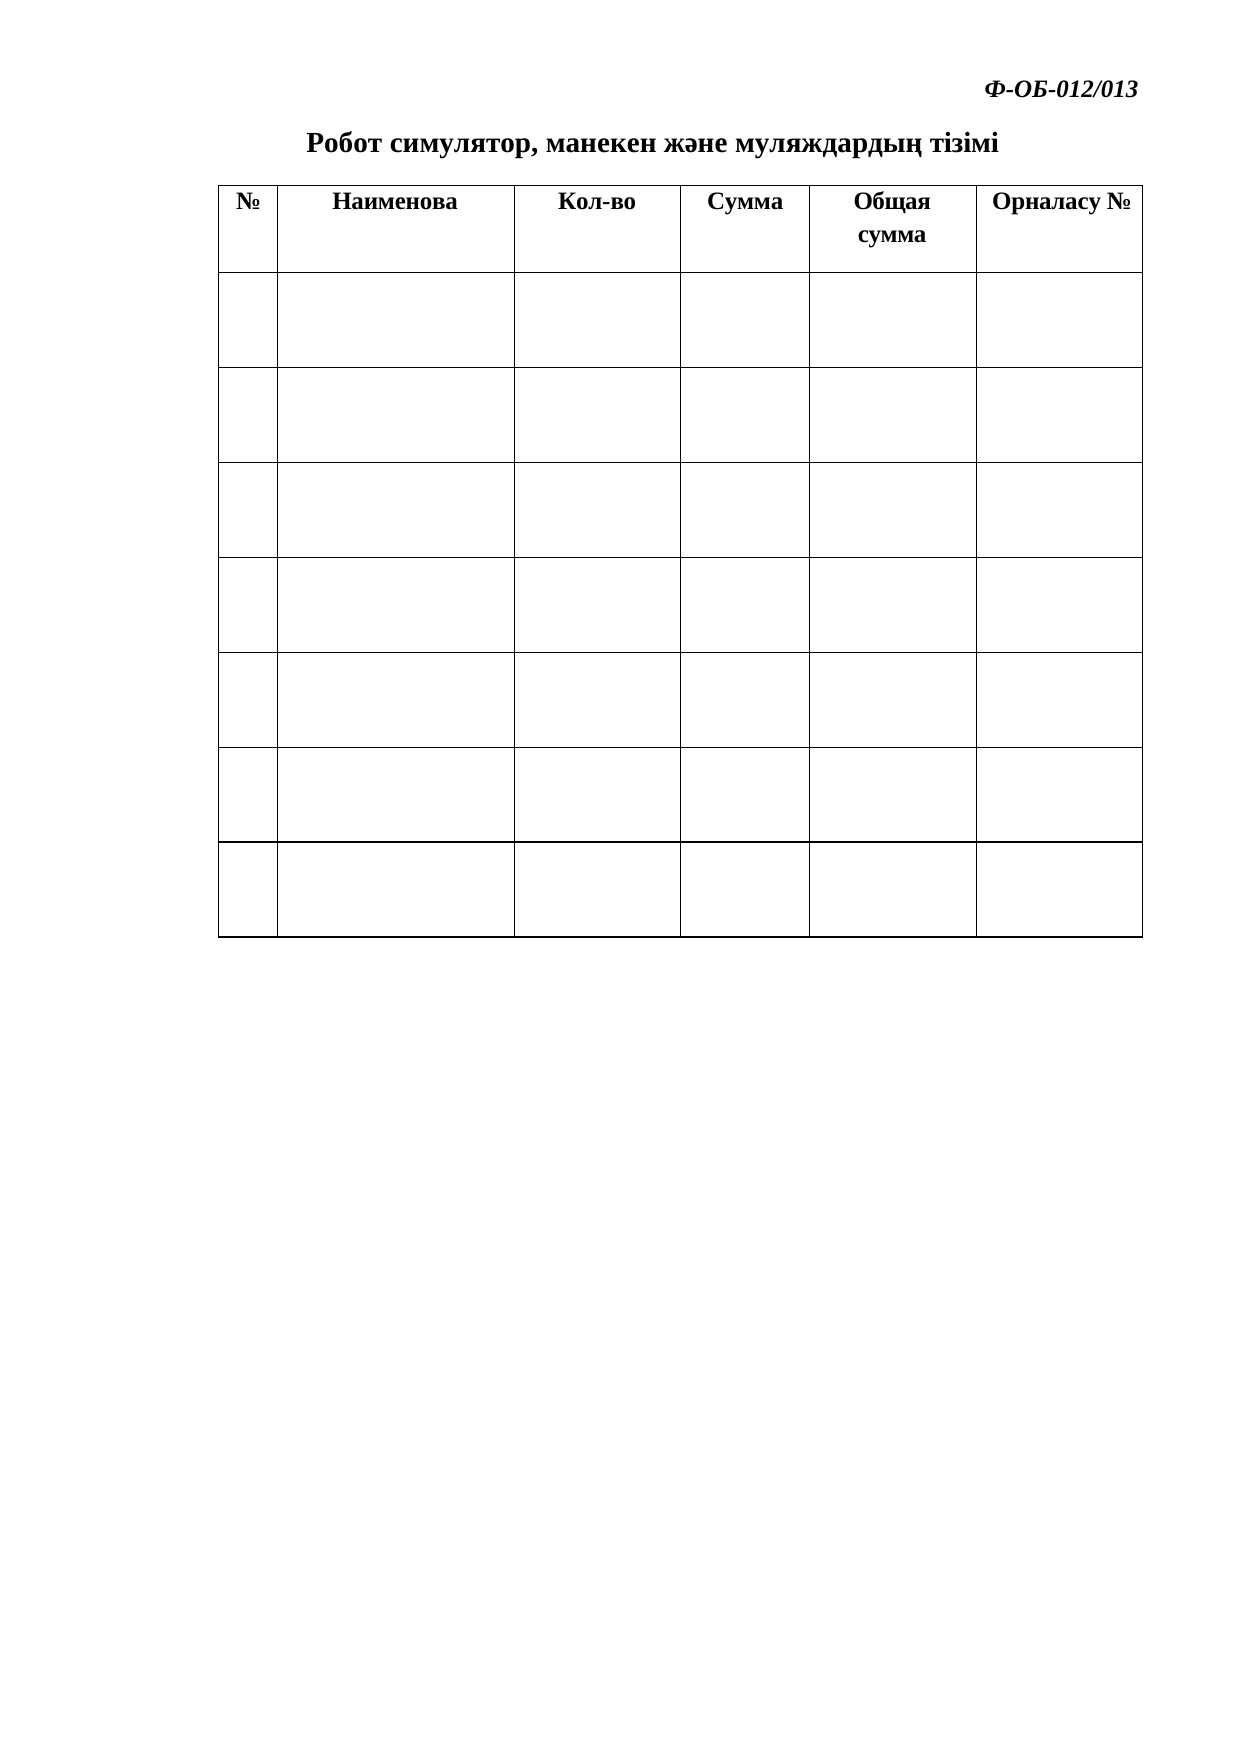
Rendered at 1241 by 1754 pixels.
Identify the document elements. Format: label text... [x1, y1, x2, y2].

table_cell [219, 558, 277, 652]
table_cell [810, 748, 976, 841]
table_cell [977, 558, 1142, 652]
table_cell [810, 558, 976, 652]
table_cell [515, 558, 680, 652]
table_cell [515, 368, 680, 462]
table_header № [219, 186, 277, 272]
table_cell [681, 843, 809, 936]
table_cell [810, 368, 976, 462]
table_cell [977, 653, 1142, 747]
table_cell [278, 748, 514, 841]
table_cell [810, 463, 976, 557]
table_cell [515, 463, 680, 557]
table_header Общая сумма [810, 186, 976, 272]
table_cell [278, 463, 514, 557]
table_cell [278, 368, 514, 462]
table_cell [681, 368, 809, 462]
table_cell [278, 558, 514, 652]
table_cell [219, 843, 277, 936]
table_cell [278, 653, 514, 747]
table_header Сумма [681, 186, 809, 272]
table_header Кол-во [515, 186, 680, 272]
table_cell [219, 653, 277, 747]
table_cell [278, 843, 514, 936]
table_cell [515, 273, 680, 367]
table_cell [681, 748, 809, 841]
table_cell [977, 748, 1142, 841]
table_cell [219, 463, 277, 557]
table_cell [977, 843, 1142, 936]
table_cell [681, 463, 809, 557]
table_cell [278, 273, 514, 367]
table_cell [515, 843, 680, 936]
table_header Орналасу № [977, 186, 1142, 272]
table_cell [810, 653, 976, 747]
table_cell [515, 748, 680, 841]
table_cell [219, 748, 277, 841]
table_cell [681, 653, 809, 747]
text Робот симулятор, манекен және муляждардың тізімі [257, 126, 1048, 159]
table_cell [515, 653, 680, 747]
table_cell [977, 368, 1142, 462]
table_cell [219, 273, 277, 367]
table_cell [977, 463, 1142, 557]
table_header Наименова [278, 186, 514, 272]
table_cell [810, 273, 976, 367]
table_cell [681, 273, 809, 367]
table_cell [810, 843, 976, 936]
table_cell [681, 558, 809, 652]
table_cell [977, 273, 1142, 367]
table_cell [219, 368, 277, 462]
